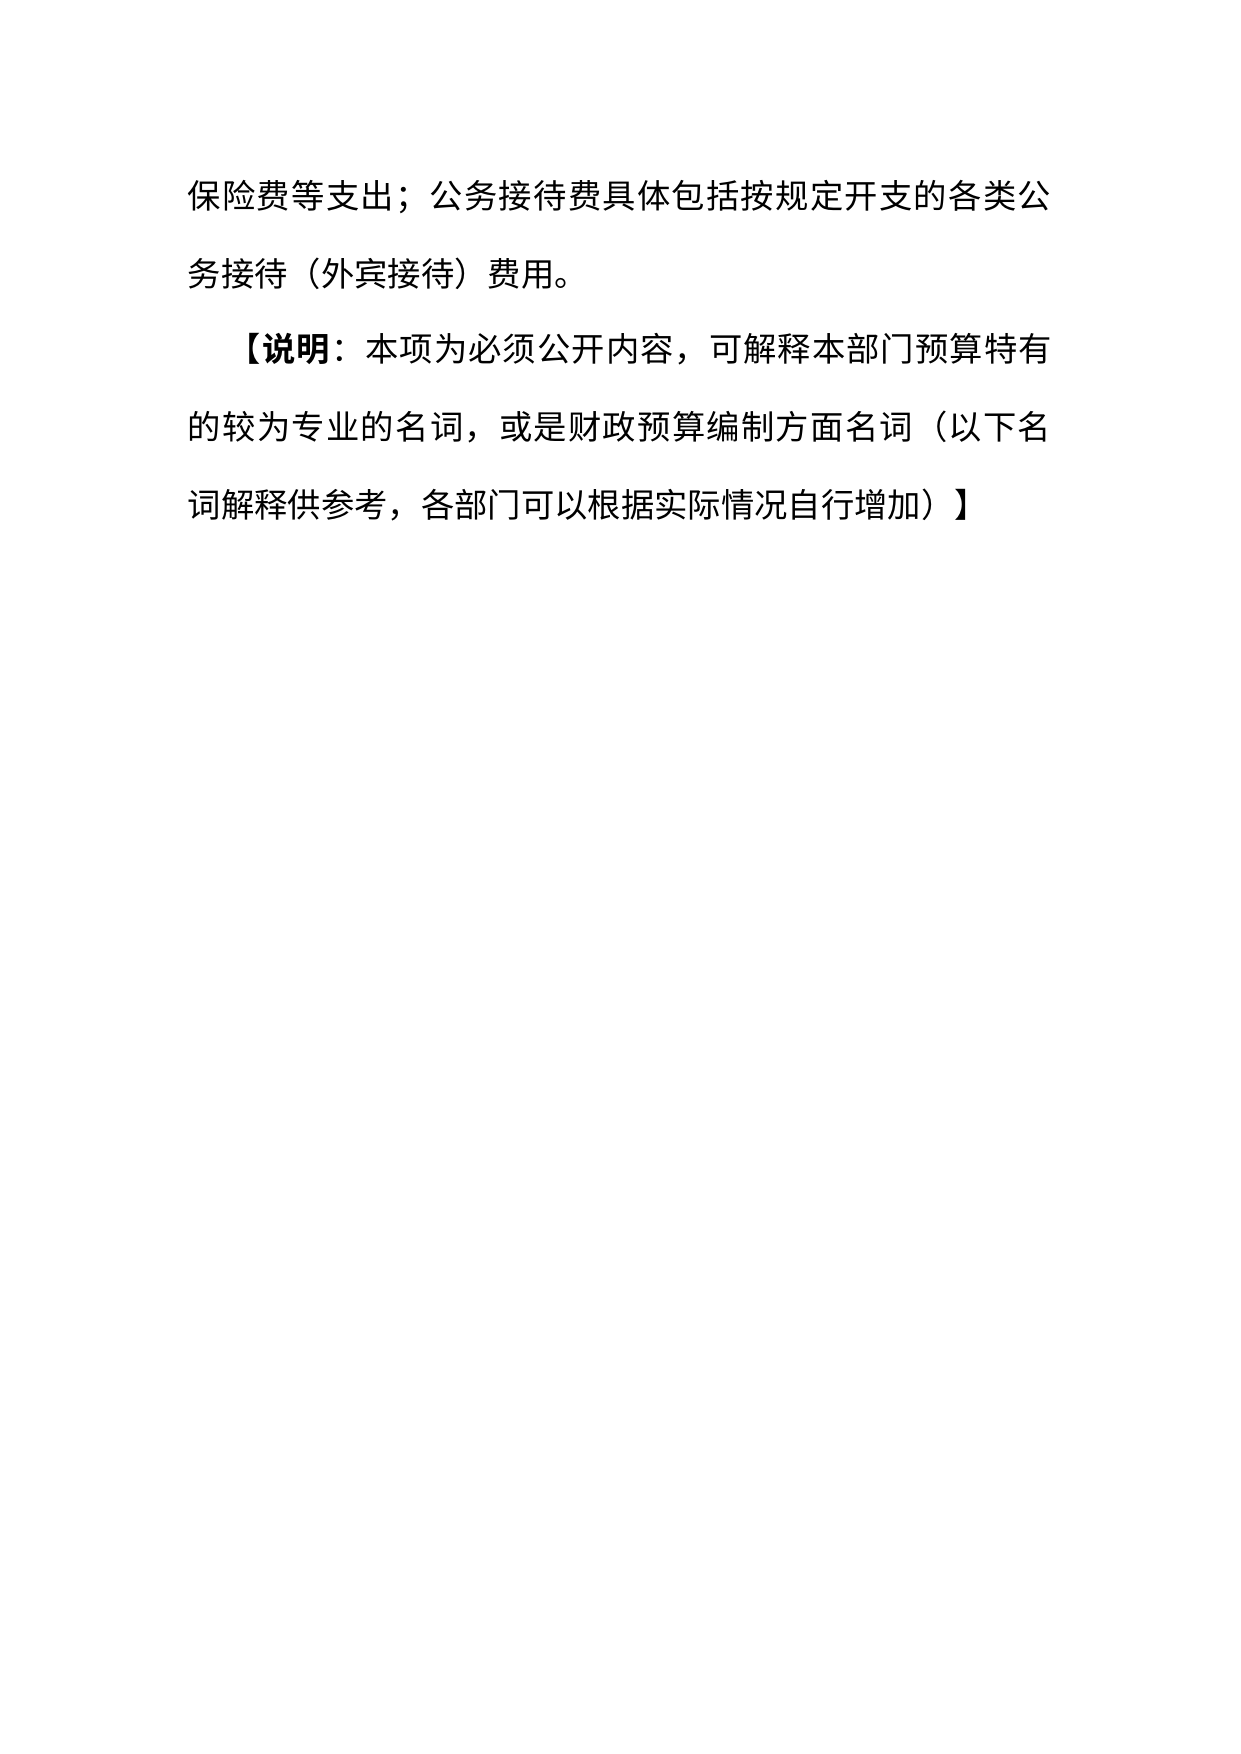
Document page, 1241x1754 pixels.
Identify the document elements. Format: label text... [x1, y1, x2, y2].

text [187, 162, 1053, 305]
text 【说明：本项为必须公开内容，可解释本部门预算特有的较为专业的名词，或是财政预算编制方面名词（以下名词解释供参考，各部门可以根据实际情况自行增加）】 [188, 314, 1053, 535]
